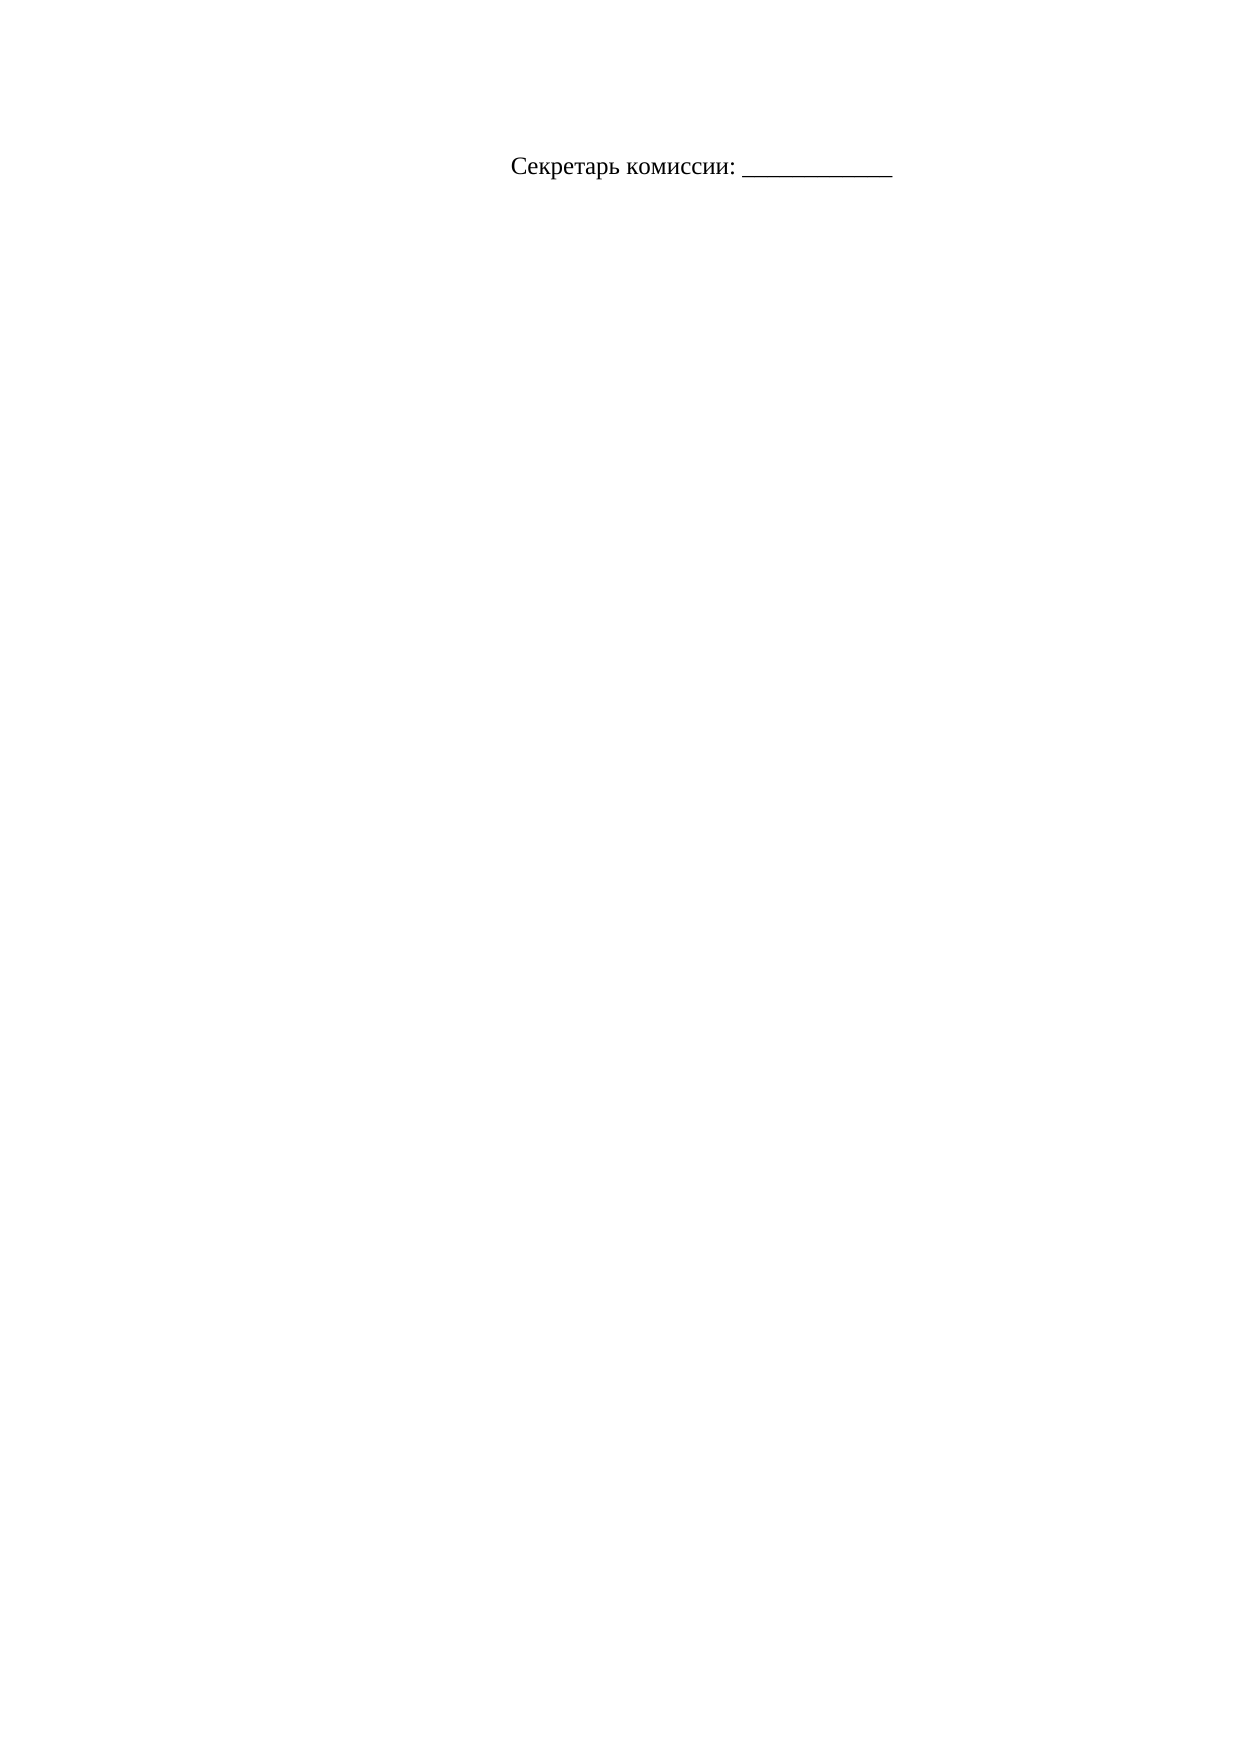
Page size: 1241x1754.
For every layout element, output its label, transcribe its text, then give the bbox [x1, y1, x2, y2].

text Секретарь комиссии: ____________ [177, 151, 1152, 179]
